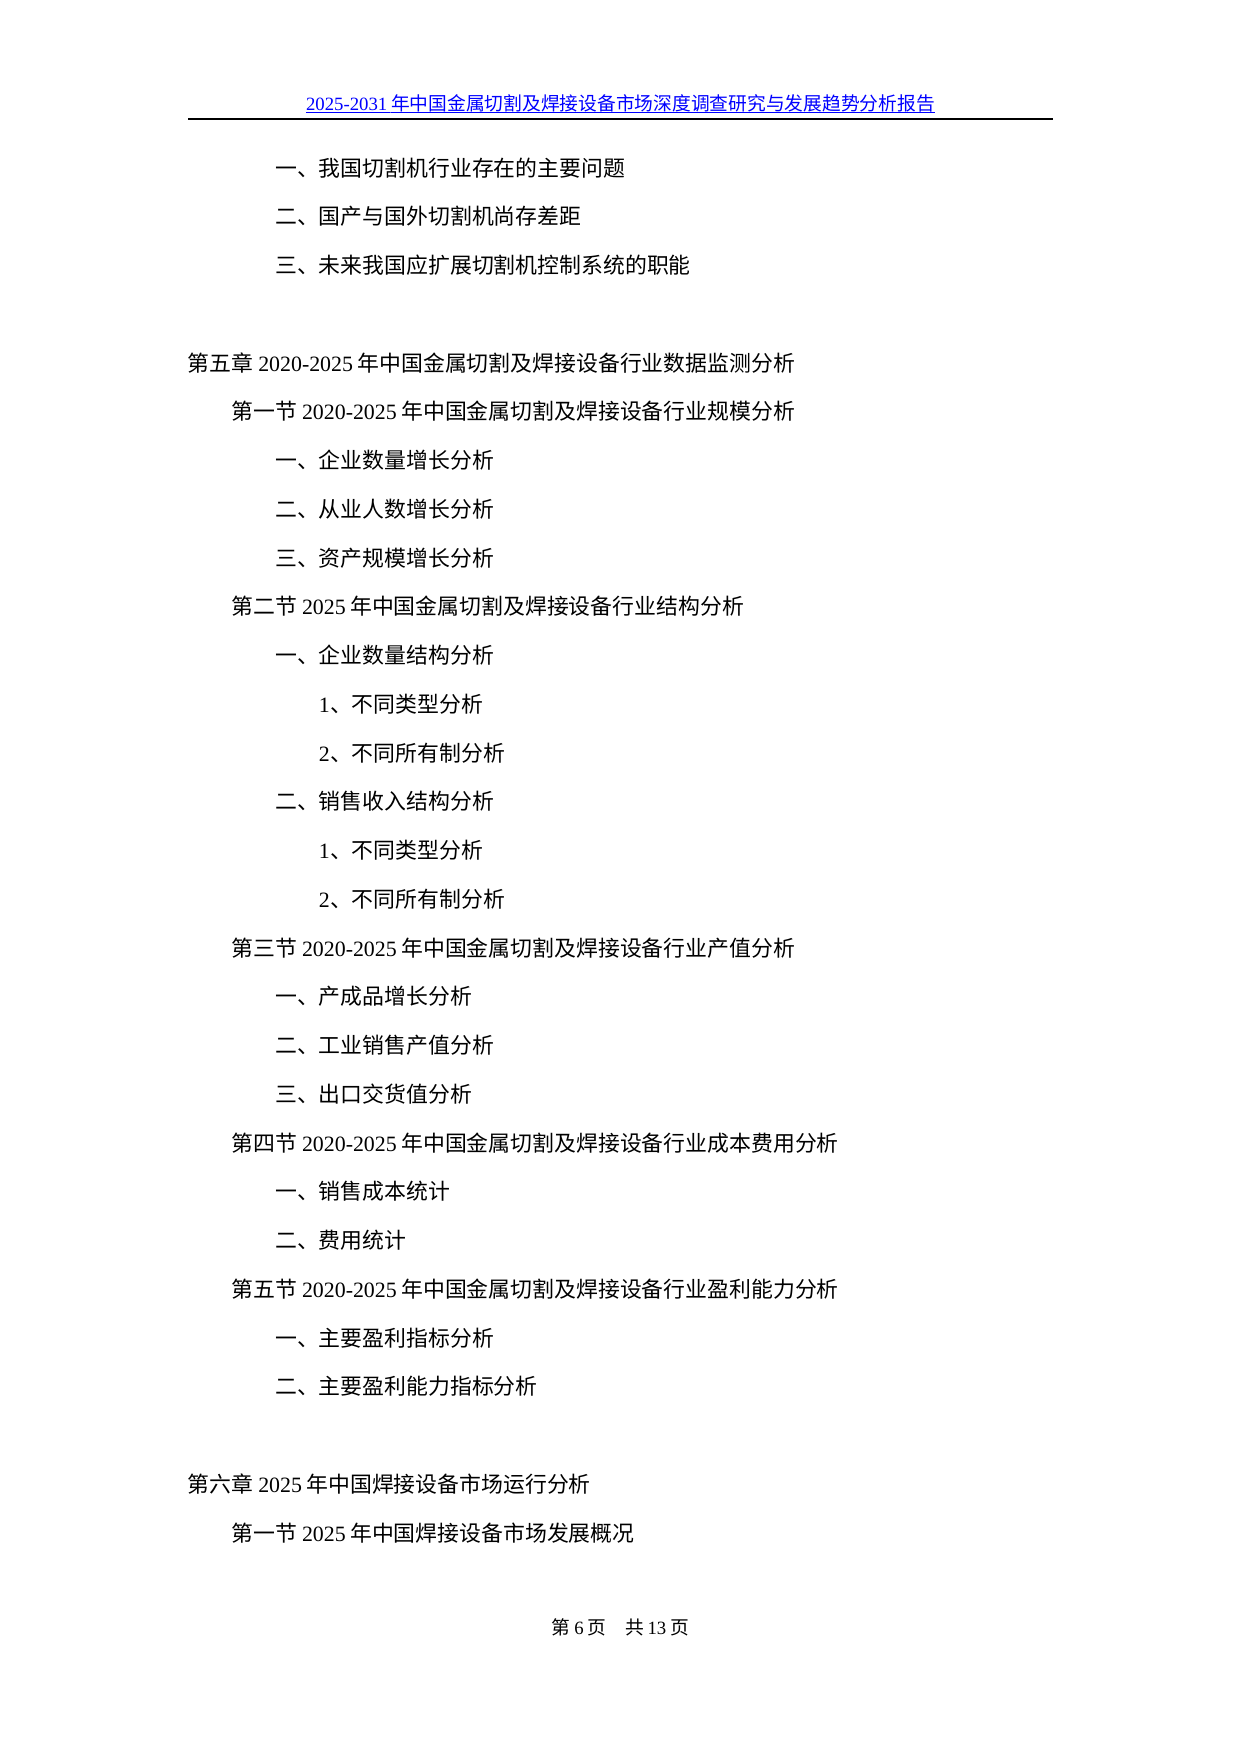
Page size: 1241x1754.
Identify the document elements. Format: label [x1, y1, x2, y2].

text [187, 150, 1053, 1548]
